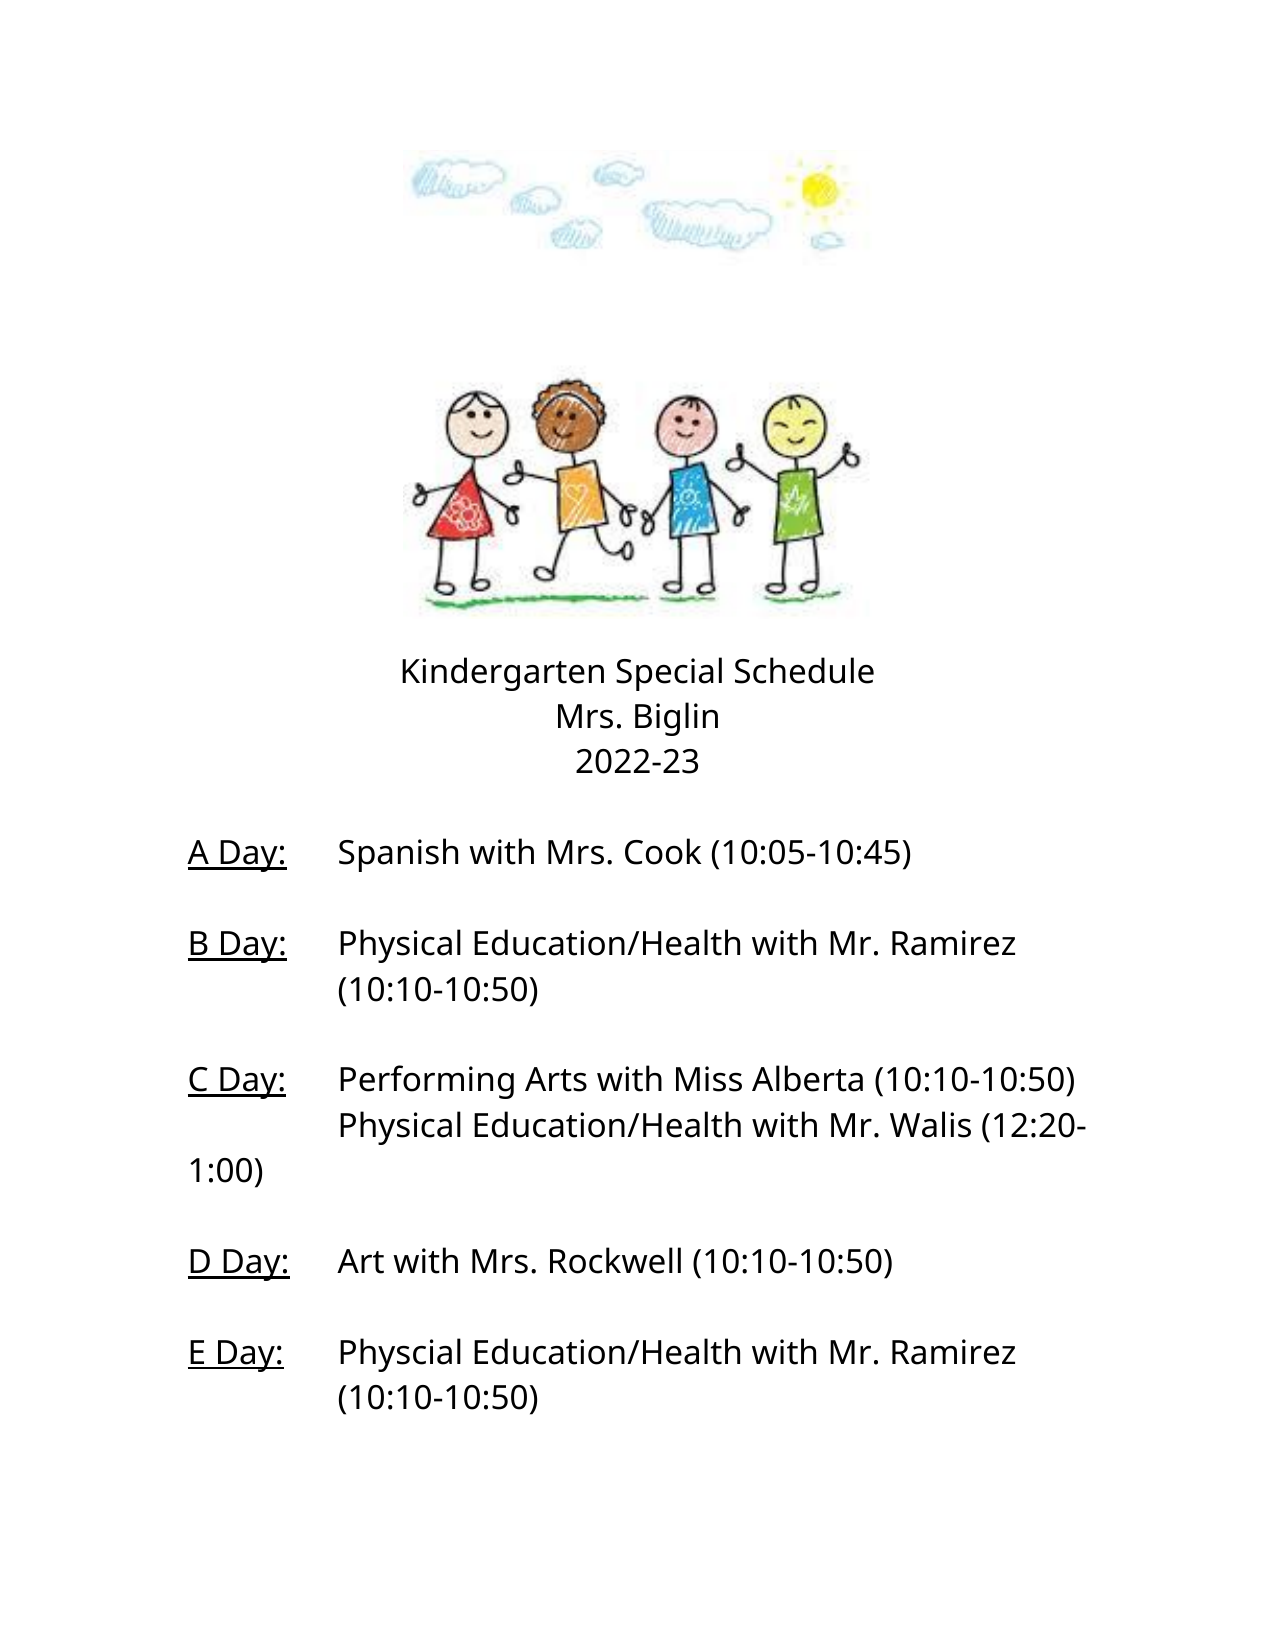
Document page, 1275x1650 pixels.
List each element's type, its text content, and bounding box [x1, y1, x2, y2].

text C Day: Performing Arts with Miss Alberta (10:10-10:50) [187, 1056, 1087, 1102]
text Kindergarten Special Schedule [187, 647, 1087, 693]
text B Day: Physical Education/Health with Mr. Ramirez [187, 920, 1087, 965]
text A Day: Spanish with Mrs. Cook (10:05-10:45) [187, 829, 1087, 874]
text Physical Education/Health with Mr. Walis (12:20-1:00) [187, 1102, 1087, 1192]
picture [403, 150, 872, 619]
text (10:10-10:50) [337, 965, 1087, 1011]
text 2022-23 [187, 738, 1087, 784]
text E Day: Physcial Education/Health with Mr. Ramirez [187, 1329, 1087, 1374]
text D Day: Art with Mrs. Rockwell (10:10-10:50) [187, 1238, 1087, 1283]
text Mrs. Biglin [187, 693, 1087, 738]
text (10:10-10:50) [337, 1374, 1087, 1419]
